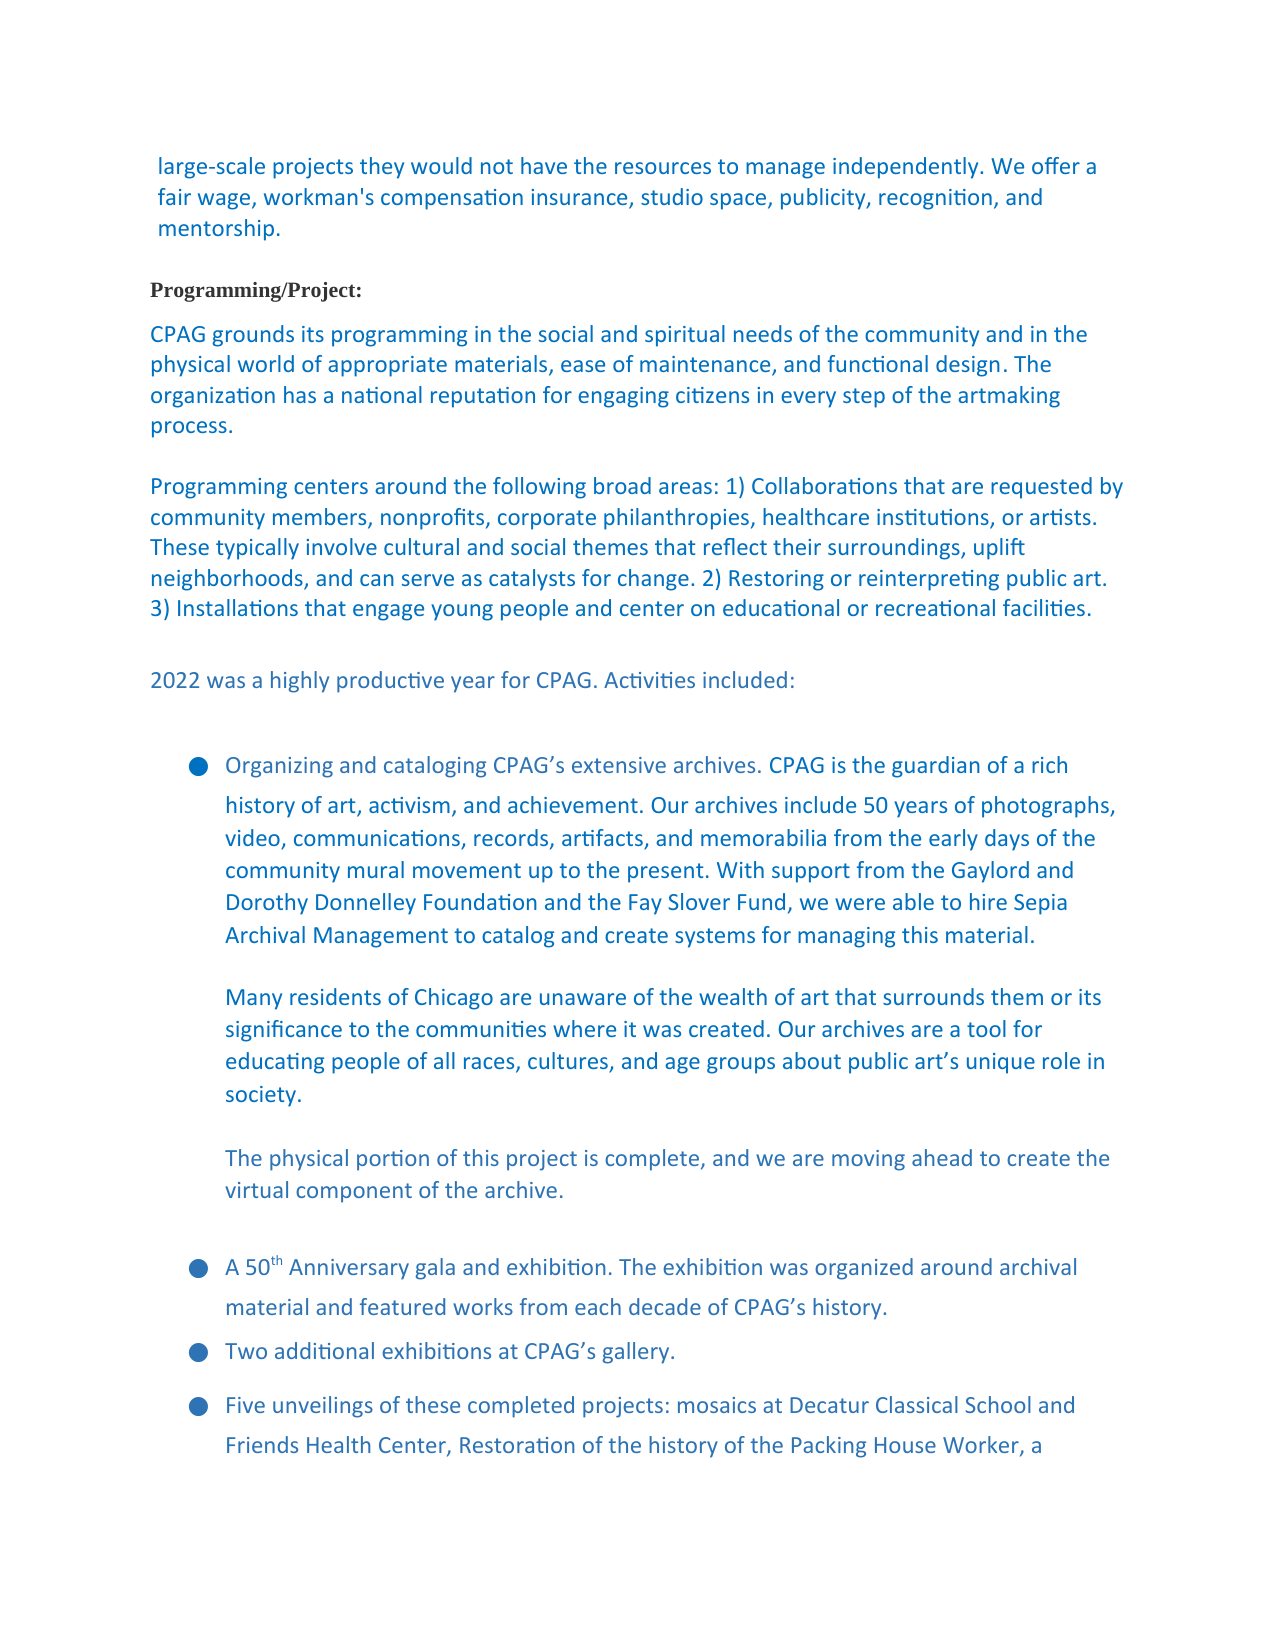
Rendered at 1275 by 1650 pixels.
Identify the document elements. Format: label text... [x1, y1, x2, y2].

text Programming centers around the following broad areas: 1) Collaborations that are requested by community members, nonprofits, corporate philanthropies, healthcare institutions, or artists. These typically involve cultural and social themes that reflect their surroundings, uplift neighborhoods, and can serve as catalysts for change. 2) Restoring or reinterpreting public art. 3) Installations that engage young people and center on educational or recreational facilities. [150, 471, 1125, 623]
text CPAG grounds its programming in the social and spiritual needs of the community and in the physical world of appropriate materials, ease of maintenance, and functional design. The organization has a national reputation for engaging citizens in every step of the artmaking process. [150, 318, 1125, 440]
text Many residents of Chicago are unaware of the wealth of art that surrounds them or its significance to the communities where it was created. Our archives are a tool for educating people of all races, cultures, and age groups about public art’s unique role in society. [225, 981, 1125, 1108]
text The physical portion of this project is complete, and we are moving ahead to create the virtual component of the archive. [225, 1142, 1125, 1204]
text Programming/Project: [150, 277, 1125, 302]
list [187, 1376, 1125, 1459]
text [157, 150, 1125, 243]
list Two additional exhibitions at CPAG’s gallery. [187, 1323, 1125, 1374]
list A 50th Anniversary gala and exhibition. The exhibition was organized around archival material and featured works from each decade of CPAG’s history. [187, 1238, 1125, 1321]
list Organizing and cataloging CPAG’s extensive archives. CPAG is the guardian of a rich history of art, activism, and achievement. Our archives include 50 years of photographs, video, communications, records, artifacts, and memorabilia from the early days of the community mural movement up to the present. With support from the Gaylord and Dorothy Donnelley Foundation and the Fay Slover Fund, we were able to hire Sepia Archival Management to catalog and create systems for managing this material. [187, 737, 1125, 949]
text 2022 was a highly productive year for CPAG. Activities included: [150, 664, 1125, 694]
